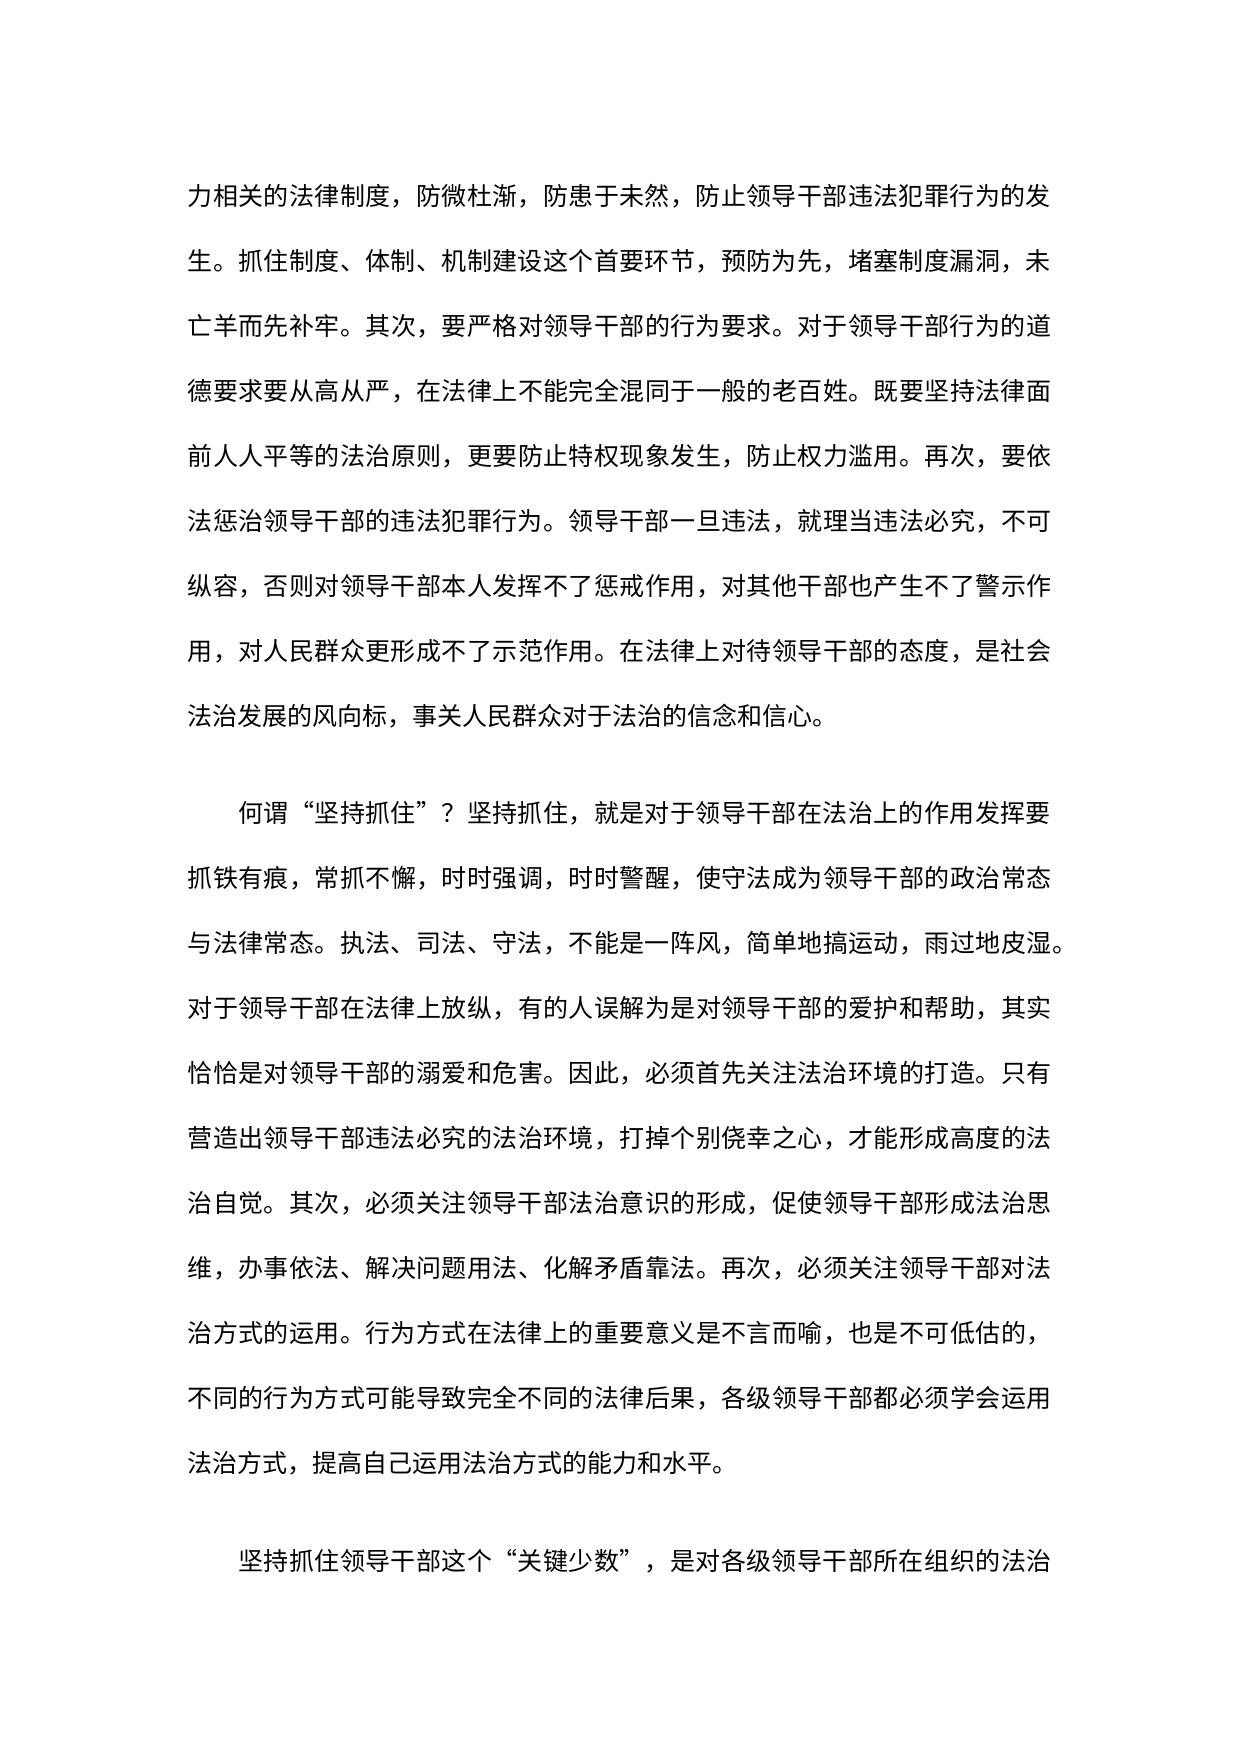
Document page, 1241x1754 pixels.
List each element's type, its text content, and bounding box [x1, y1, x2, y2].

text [187, 1527, 1053, 1592]
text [187, 162, 1053, 747]
text 何谓“坚持抓住”？坚持抓住，就是对于领导干部在法治上的作用发挥要抓铁有痕，常抓不懈，时时强调，时时警醒，使守法成为领导干部的政治常态与法律常态。执法、司法、守法，不能是一阵风，简单地搞运动，雨过地皮湿。对于领导干部在法律上放纵，有的人误解为是对领导干部的爱护和帮助，其实恰恰是对领导干部的溺爱和危害。因此，必须首先关注法治环境的打造。只有营造出领导干部违法必究的法治环境，打掉个别侥幸之心，才能形成高度的法治自觉。其次，必须关注领导干部法治意识的形成，促使领导干部形成法治思维，办事依法、解决问题用法、化解矛盾靠法。再次，必须关注领导干部对法治方式的运用。行为方式在法律上的重要意义是不言而喻，也是不可低估的，不同的行为方式可能导致完全不同的法律后果，各级领导干部都必须学会运用法治方式，提高自己运用法治方式的能力和水平。 [187, 779, 1053, 1494]
